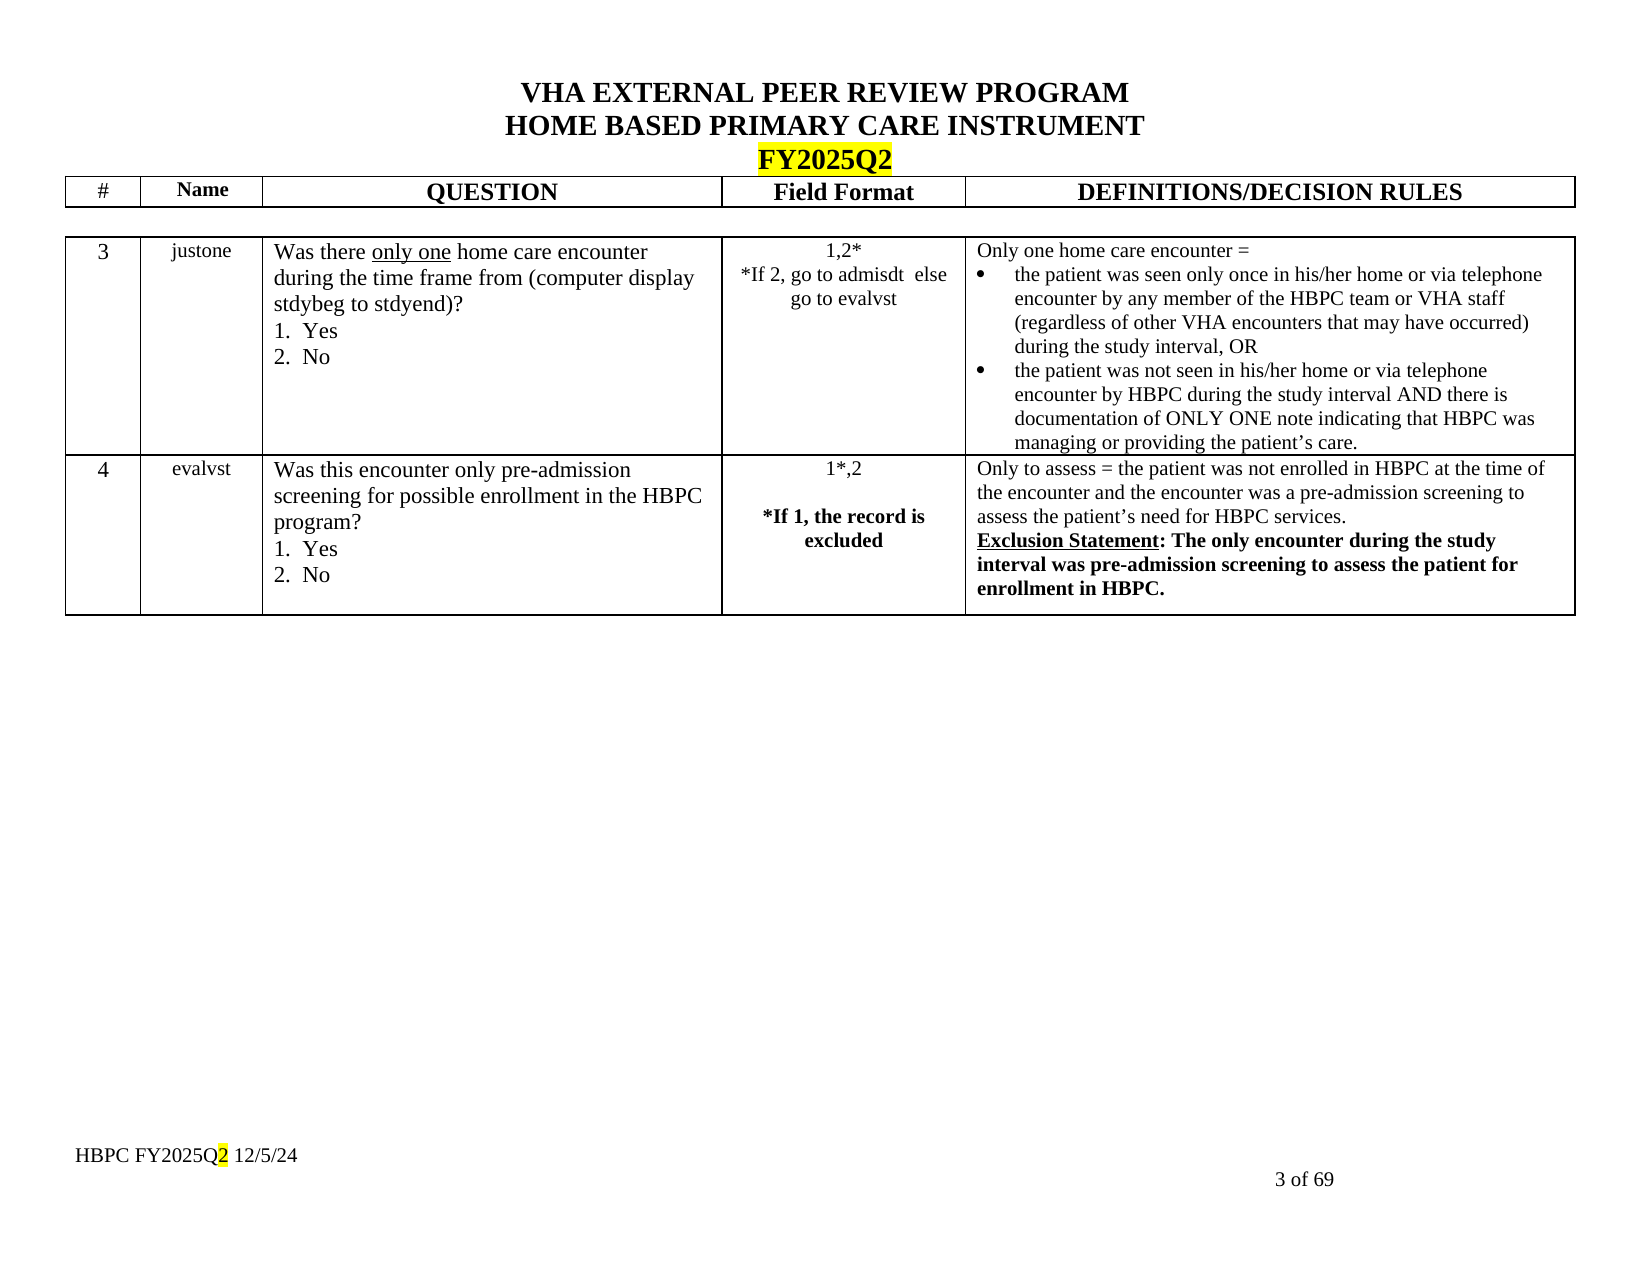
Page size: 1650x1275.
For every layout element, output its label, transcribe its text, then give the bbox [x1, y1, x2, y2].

table_cell 3 [66, 238, 140, 454]
table_cell 1*,2 *If 1, the record is excluded [723, 456, 965, 614]
table_cell Was this encounter only pre-admission screening for possible enrollment in the HBPC program? 1. Yes 2. No [263, 456, 721, 614]
table_cell 4 [66, 456, 140, 614]
table_cell Only to assess = the patient was not enrolled in HBPC at the time of the encounter and the encounter was a pre-admission screening to assess the patient’s need for HBPC services. Exclusion Statement: The only encounter during the study interval was pre-admission screening to assess the patient for enrollment in HBPC. [966, 456, 1574, 614]
table_cell justone [141, 238, 262, 454]
table_cell Only one home care encounter = the patient was seen only once in his/her home or via telephone encounter by any member of the HBPC team or VHA staff (regardless of other VHA encounters that may have occurred) during the study interval, OR the patient was not seen in his/her home or via telephone encounter by HBPC during the study interval AND there is documentation of ONLY ONE note indicating that HBPC was managing or providing the patient’s care. [966, 238, 1574, 454]
table_cell 1,2* *If 2, go to admisdt else go to evalvst [723, 238, 965, 454]
table_cell evalvst [141, 456, 262, 614]
table_cell Was there only one home care encounter during the time frame from (computer display stdybeg to stdyend)? 1. Yes 2. No [263, 238, 721, 454]
